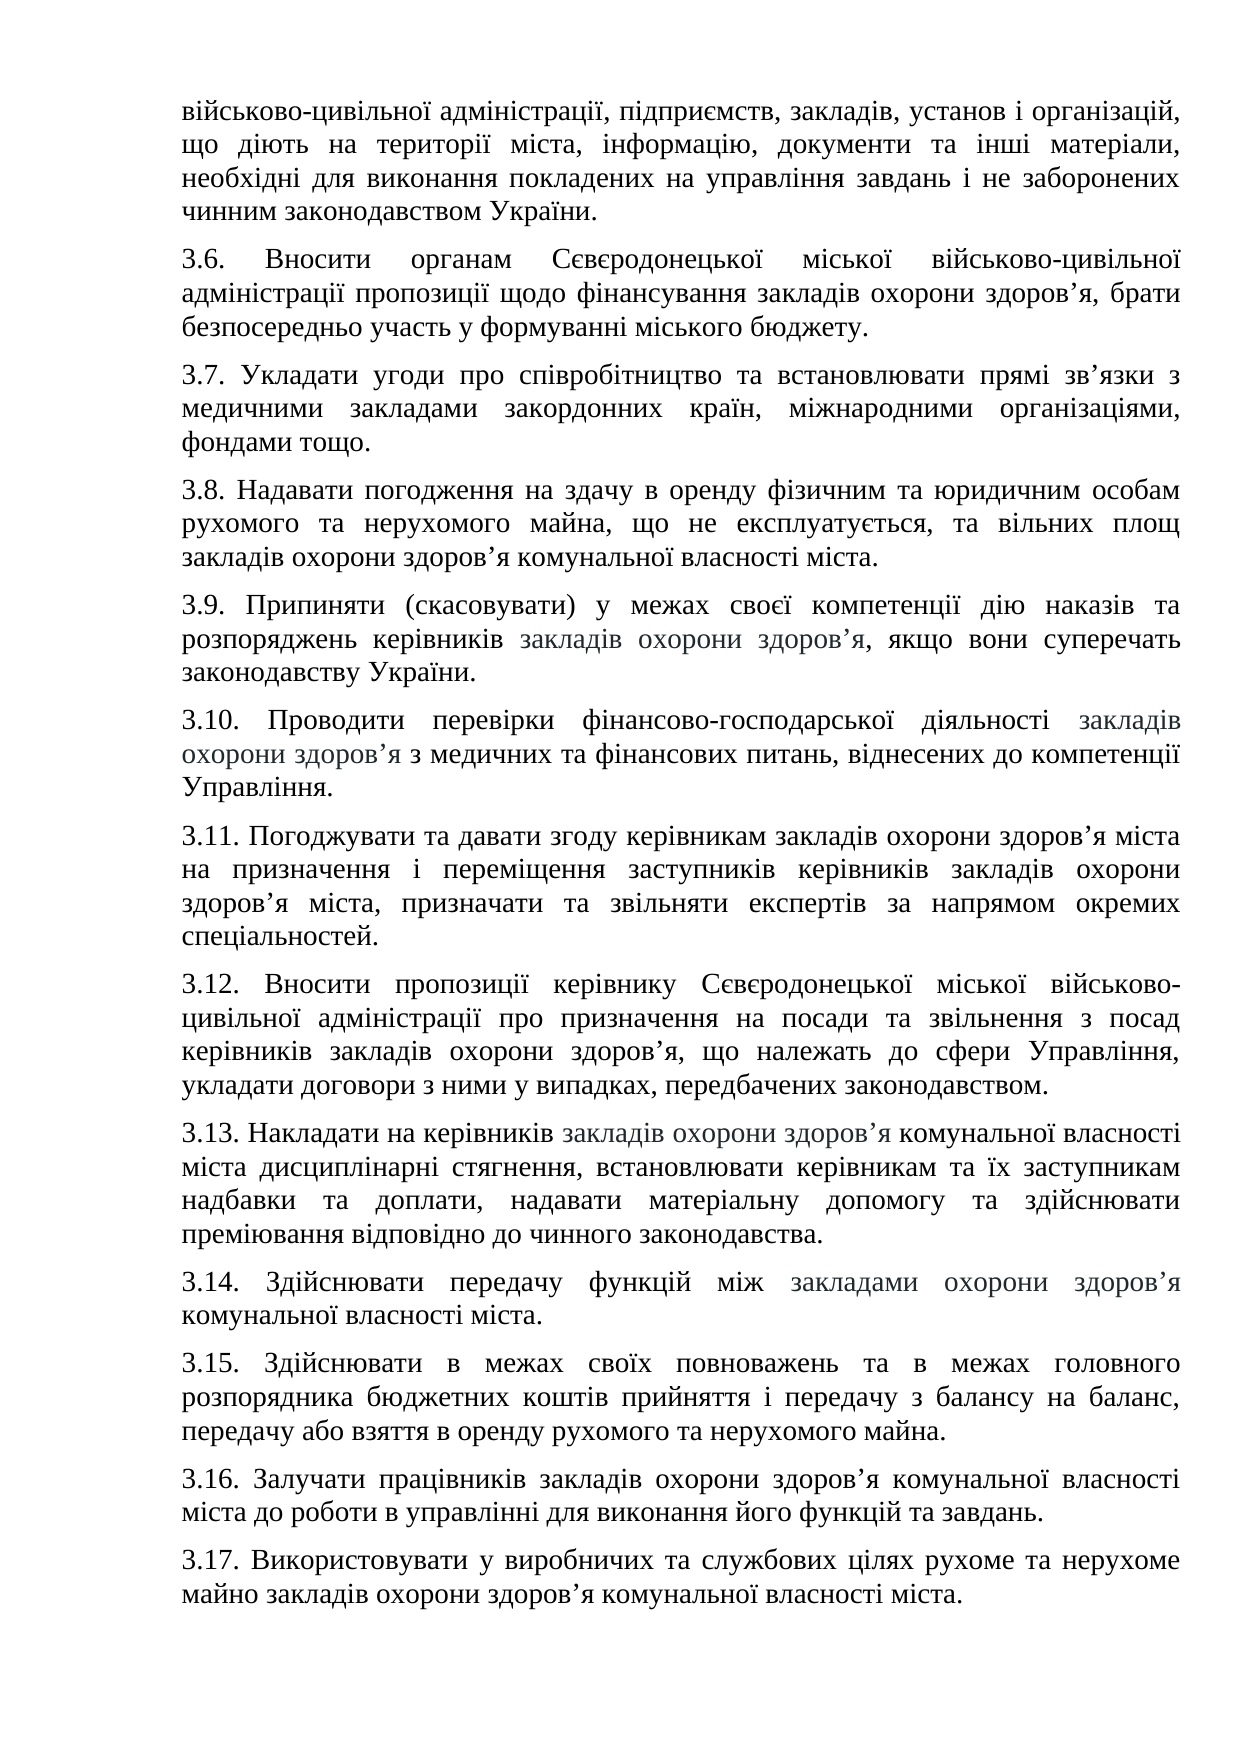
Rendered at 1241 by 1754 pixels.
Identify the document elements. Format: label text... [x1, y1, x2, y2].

text 3.17. Використовувати у виробничих та службових цілях рухоме та нерухоме майно закладів охорони здоров’я комунальної власності міста. [181, 1542, 1181, 1609]
text 3.7. Укладати угоди про співробітництво та встановлювати прямі зв’язки з медичними закладами закордонних країн, міжнародними організаціями, фондами тощо. [181, 357, 1181, 457]
text 3.8. Надавати погодження на здачу в оренду фізичним та юридичним особам рухомого та нерухомого майна, що не експлуатується, та вільних площ закладів охорони здоров’я комунальної власності міста. [181, 472, 1181, 573]
text 3.6. Вносити органам Сєвєродонецької міської військово-цивільної адміністрації пропозиції щодо фінансування закладів охорони здоров’я, брати безпосередньо участь у формуванні міського бюджету. [181, 242, 1181, 342]
text 3.9. Припиняти (скасовувати) у межах своєї компетенції дію наказів та розпоряджень керівників закладів охорони здоров’я, якщо вони суперечать законодавству України. [181, 587, 1181, 688]
text 3.15. Здійснювати в межах своїх повноважень та в межах головного розпорядника бюджетних коштів прийняття і передачу з балансу на баланс, передачу або взяття в оренду рухомого та нерухомого майна. [181, 1346, 1181, 1446]
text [181, 93, 1181, 227]
text 3.11. Погоджувати та давати згоду керівникам закладів охорони здоров’я міста на призначення і переміщення заступників керівників закладів охорони здоров’я міста, призначати та звільняти експертів за напрямом окремих спеціальностей. [181, 818, 1181, 952]
text 3.12. Вносити пропозиції керівнику Сєвєродонецької міської військово-цивільної адміністрації про призначення на посади та звільнення з посад керівників закладів охорони здоров’я, що належать до сфери Управління, укладати договори з ними у випадках, передбачених законодавством. [181, 966, 1181, 1101]
text 3.10. Проводити перевірки фінансово-господарської діяльності закладів охорони здоров’я з медичних та фінансових питань, віднесених до компетенції Управління. [181, 702, 1181, 803]
text 3.13. Накладати на керівників закладів охорони здоров’я комунальної власності міста дисциплінарні стягнення, встановлювати керівникам та їх заступникам надбавки та доплати, надавати матеріальну допомогу та здійснювати преміювання відповідно до чинного законодавства. [181, 1115, 1181, 1249]
text 3.14. Здійснювати передачу функцій між закладами охорони здоров’я комунальної власності міста. [181, 1264, 1181, 1331]
text 3.16. Залучати працівників закладів охорони здоров’я комунальної власності міста до роботи в управлінні для виконання його функцій та завдань. [181, 1461, 1181, 1528]
